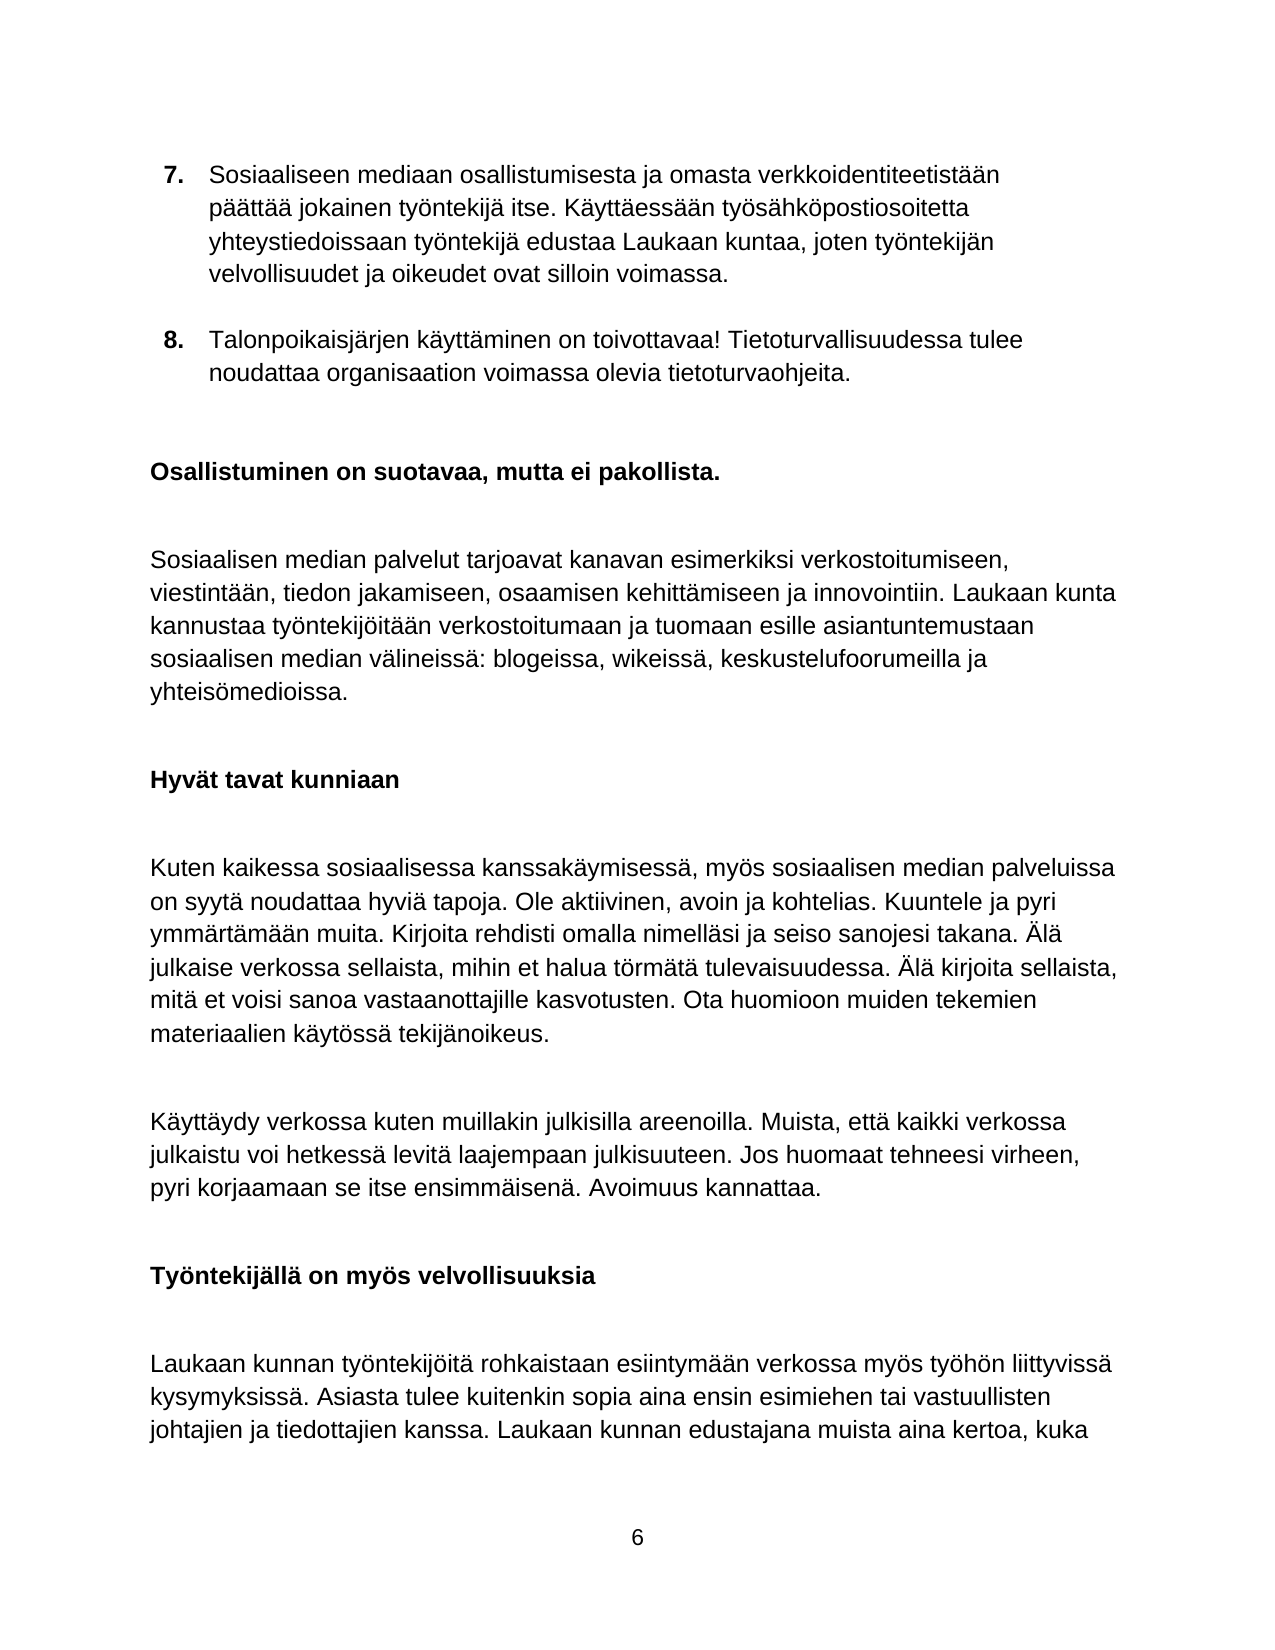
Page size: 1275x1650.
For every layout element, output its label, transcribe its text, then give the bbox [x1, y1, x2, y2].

table_cell Sosiaaliseen mediaan osallistumisesta ja omasta verkkoidentiteetistään päättää jokainen työntekijä itse. Käyttäessään työsähköpostiosoitetta yhteystiedoissaan työntekijä edustaa Laukaan kuntaa, joten työntekijän velvollisuudet ja oikeudet ovat silloin voimassa. [198, 150, 1092, 315]
text Hyvät tavat kunniaan [150, 765, 1125, 794]
text Kuten kaikessa sosiaalisessa kanssakäymisessä, myös sosiaalisen median palveluissa on syytä noudattaa hyviä tapoja. Ole aktiivinen, avoin ja kohtelias. Kuuntele ja pyri ymmärtämään muita. Kirjoita rehdisti omalla nimelläsi ja seiso sanojesi takana. Älä julkaise verkossa sellaista, mihin et halua törmätä tulevaisuudessa. Älä kirjoita sellaista, mitä et voisi sanoa vastaanottajille kasvotusten. Ota huomioon muiden tekemien materiaalien käytössä tekijänoikeus. [150, 853, 1125, 1047]
table_cell 8. [149, 315, 198, 414]
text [150, 1349, 1125, 1444]
text Sosiaalisen median palvelut tarjoavat kanavan esimerkiksi verkostoitumiseen, viestintään, tiedon jakamiseen, osaamisen kehittämiseen ja innovointiin. Laukaan kunta kannustaa työntekijöitään verkostoitumaan ja tuomaan esille asiantuntemustaan sosiaalisen median välineissä: blogeissa, wikeissä, keskustelufoorumeilla ja yhteisömedioissa. [150, 545, 1125, 706]
table_cell 7. [149, 150, 198, 315]
text Osallistuminen on suotavaa, mutta ei pakollista. [150, 457, 1125, 485]
table_cell Talonpoikaisjärjen käyttäminen on toivottavaa! Tietoturvallisuudessa tulee noudattaa organisaation voimassa olevia tietoturvaohjeita. [198, 315, 1092, 414]
text Työntekijällä on myös velvollisuuksia [150, 1261, 1125, 1290]
text Käyttäydy verkossa kuten muillakin julkisilla areenoilla. Muista, että kaikki verkossa julkaistu voi hetkessä levitä laajempaan julkisuuteen. Jos huomaat tehneesi virheen, pyri korjaamaan se itse ensimmäisenä. Avoimuus kannattaa. [150, 1107, 1125, 1202]
